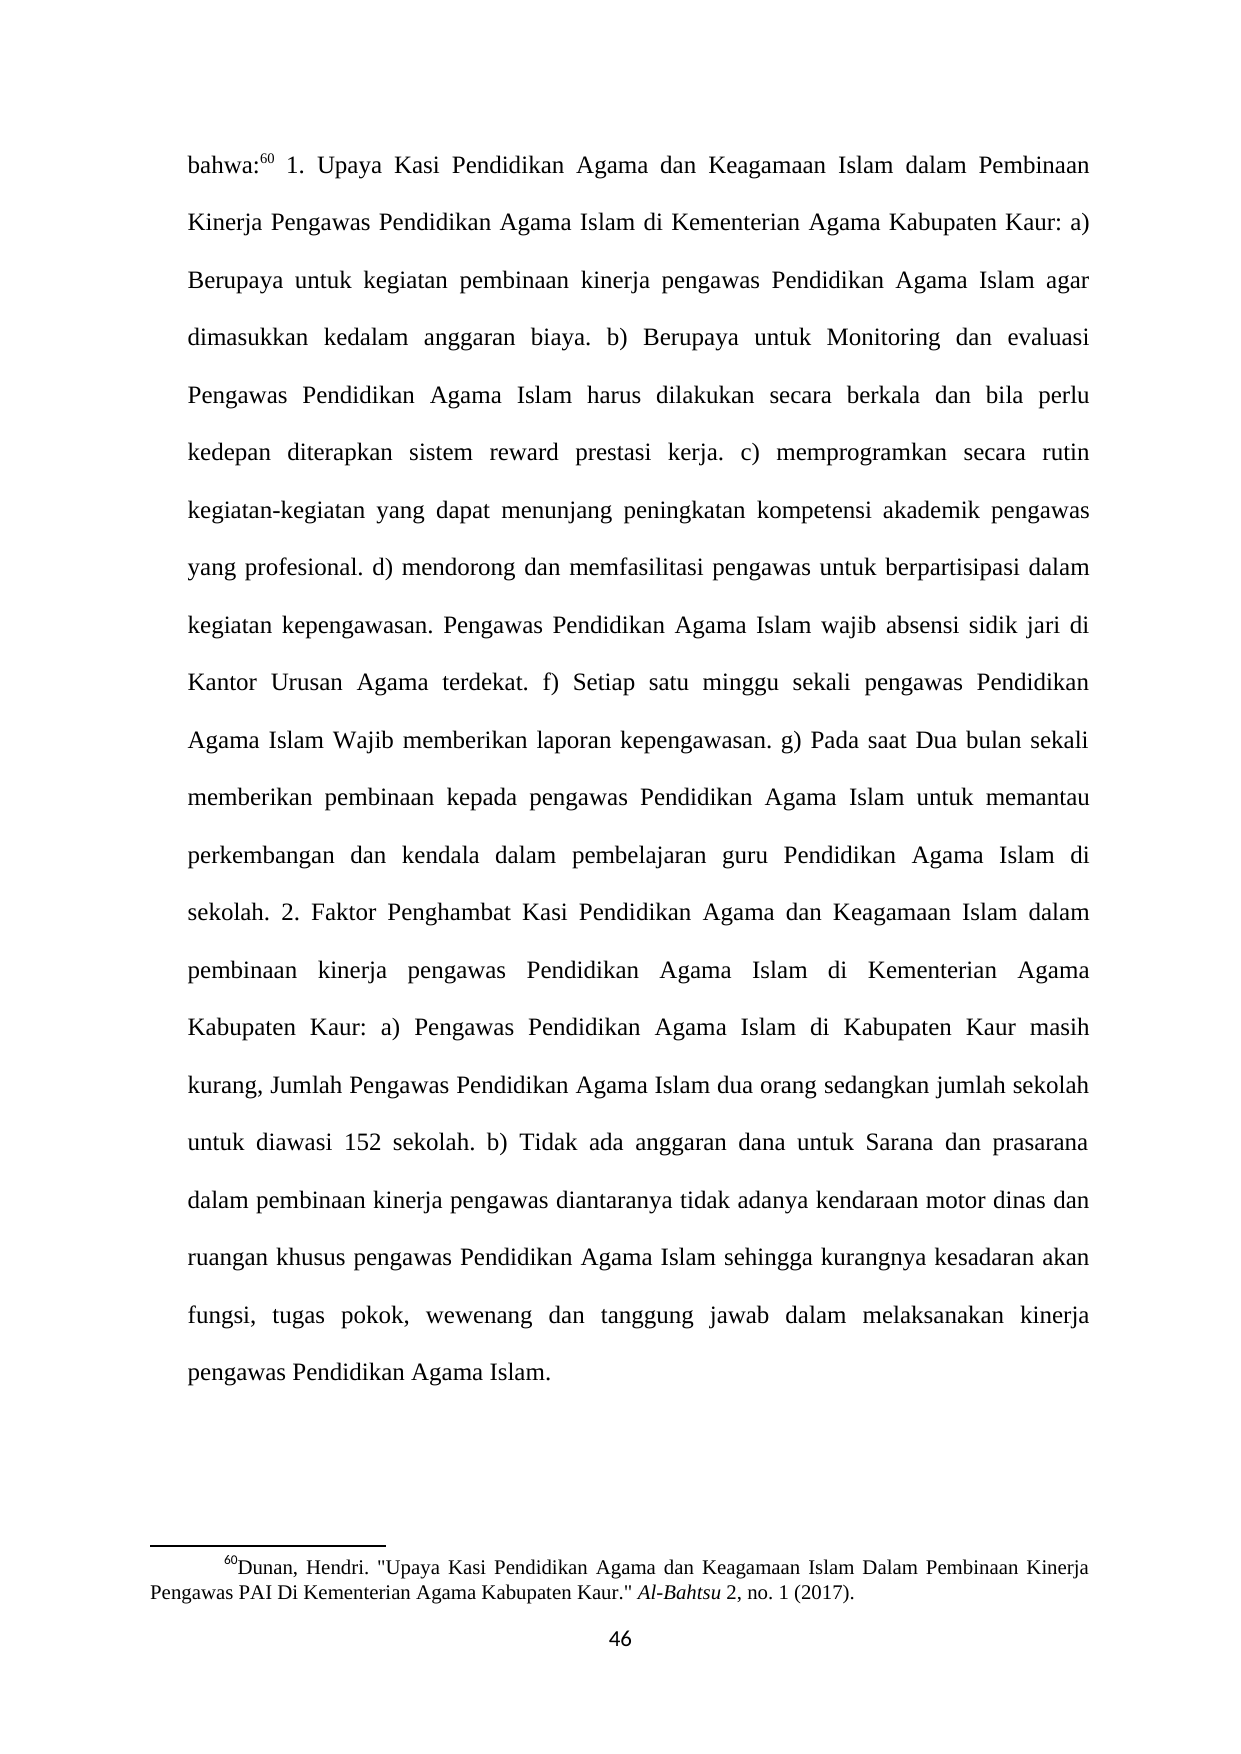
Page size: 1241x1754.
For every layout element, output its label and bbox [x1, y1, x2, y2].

list [150, 150, 1090, 1386]
